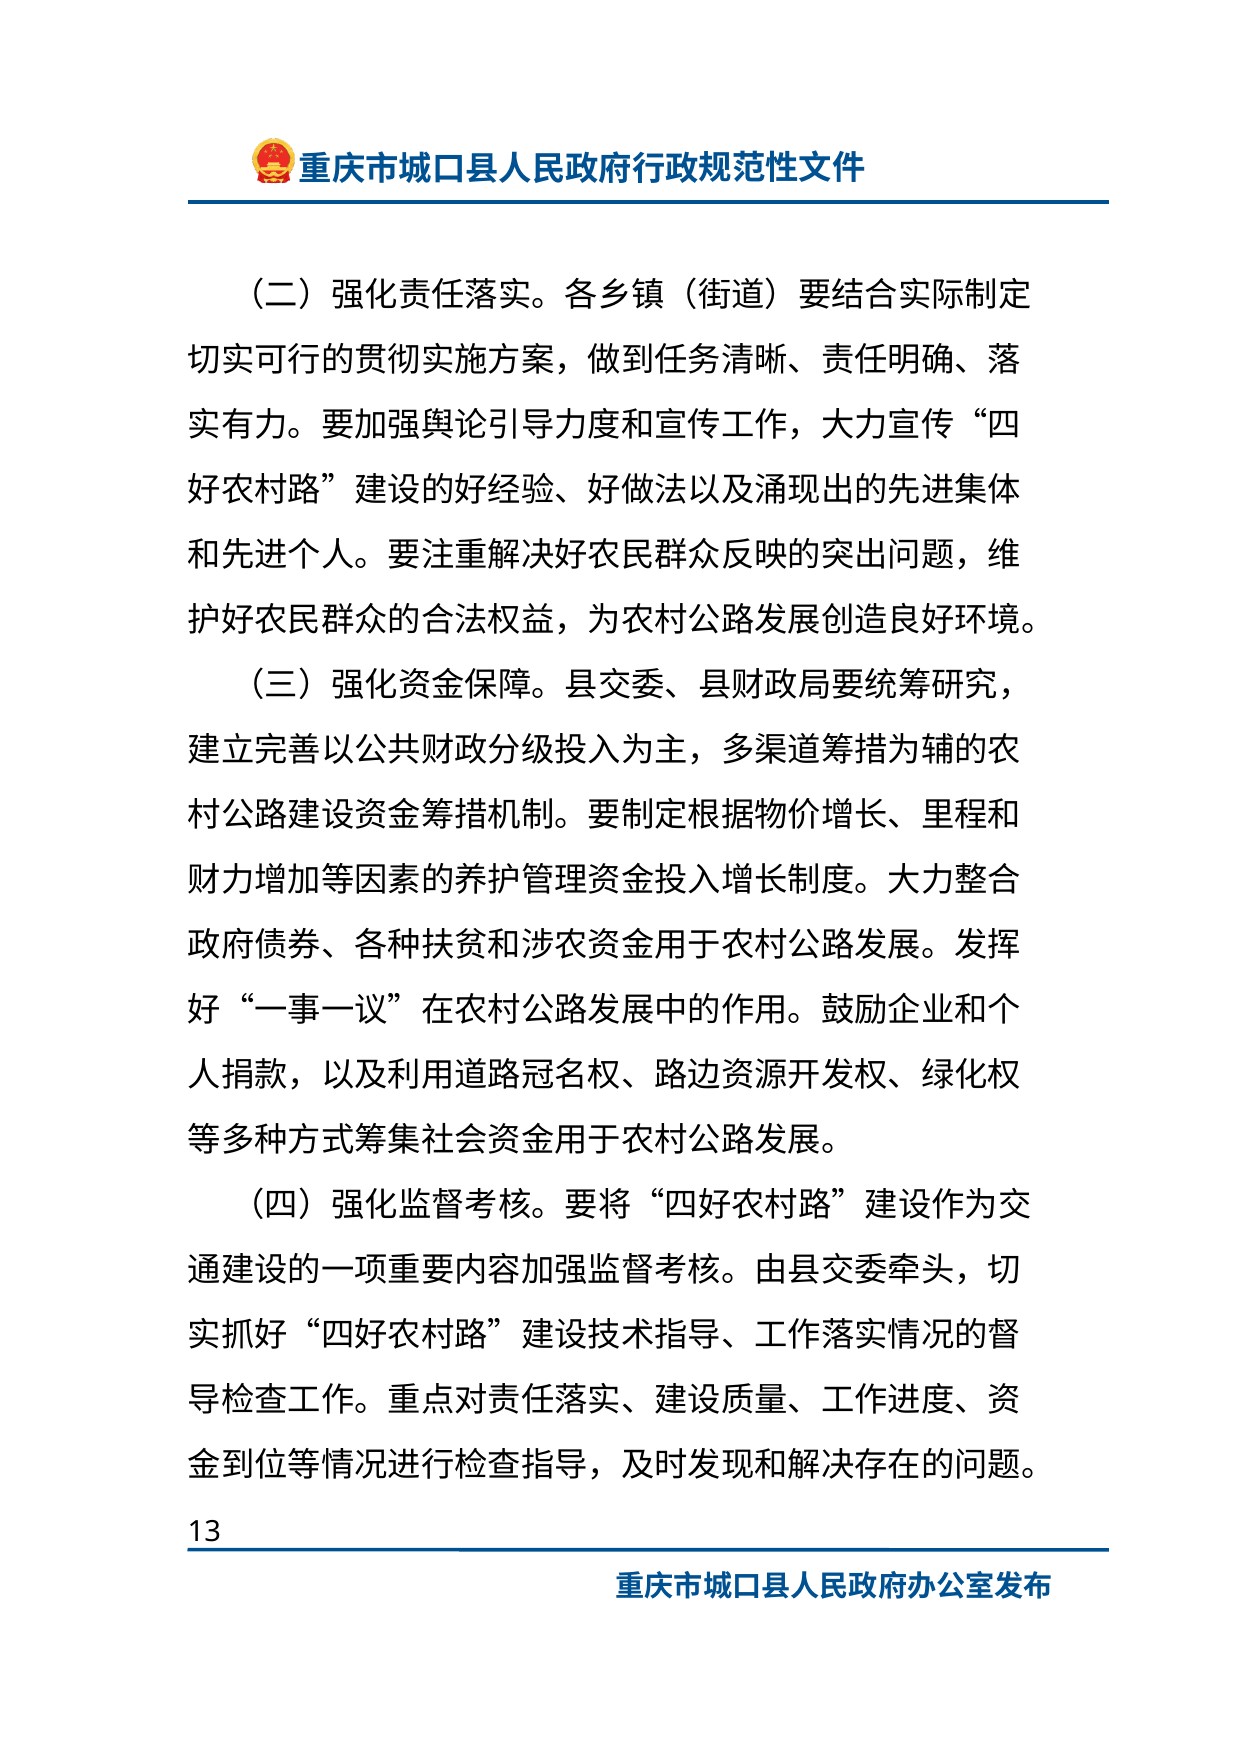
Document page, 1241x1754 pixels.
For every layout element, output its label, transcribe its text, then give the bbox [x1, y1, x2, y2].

text （三）强化资金保障。县交委、县财政局要统筹研究，建立完善以公共财政分级投入为主，多渠道筹措为辅的农村公路建设资金筹措机制。要制定根据物价增长、里程和财力增加等因素的养护管理资金投入增长制度。大力整合政府债券、各种扶贫和涉农资金用于农村公路发展。发挥好“一事一议”在农村公路发展中的作用。鼓励企业和个人捐款，以及利用道路冠名权、路边资源开发权、绿化权等多种方式筹集社会资金用于农村公路发展。 [187, 650, 1053, 1170]
text （四）强化监督考核。要将“四好农村路”建设作为交通建设的一项重要内容加强监督考核。由县交委牵头，切实抓好“四好农村路”建设技术指导、工作落实情况的督导检查工作。重点对责任落实、建设质量、工作进度、资金到位等情况进行检查指导，及时发现和解决存在的问题。 [187, 1170, 1053, 1495]
picture [248, 136, 299, 187]
text （二）强化责任落实。各乡镇（街道）要结合实际制定切实可行的贯彻实施方案，做到任务清晰、责任明确、落实有力。要加强舆论引导力度和宣传工作，大力宣传“四好农村路”建设的好经验、好做法以及涌现出的先进集体和先进个人。要注重解决好农民群众反映的突出问题，维护好农民群众的合法权益，为农村公路发展创造良好环境。 [187, 260, 1053, 650]
